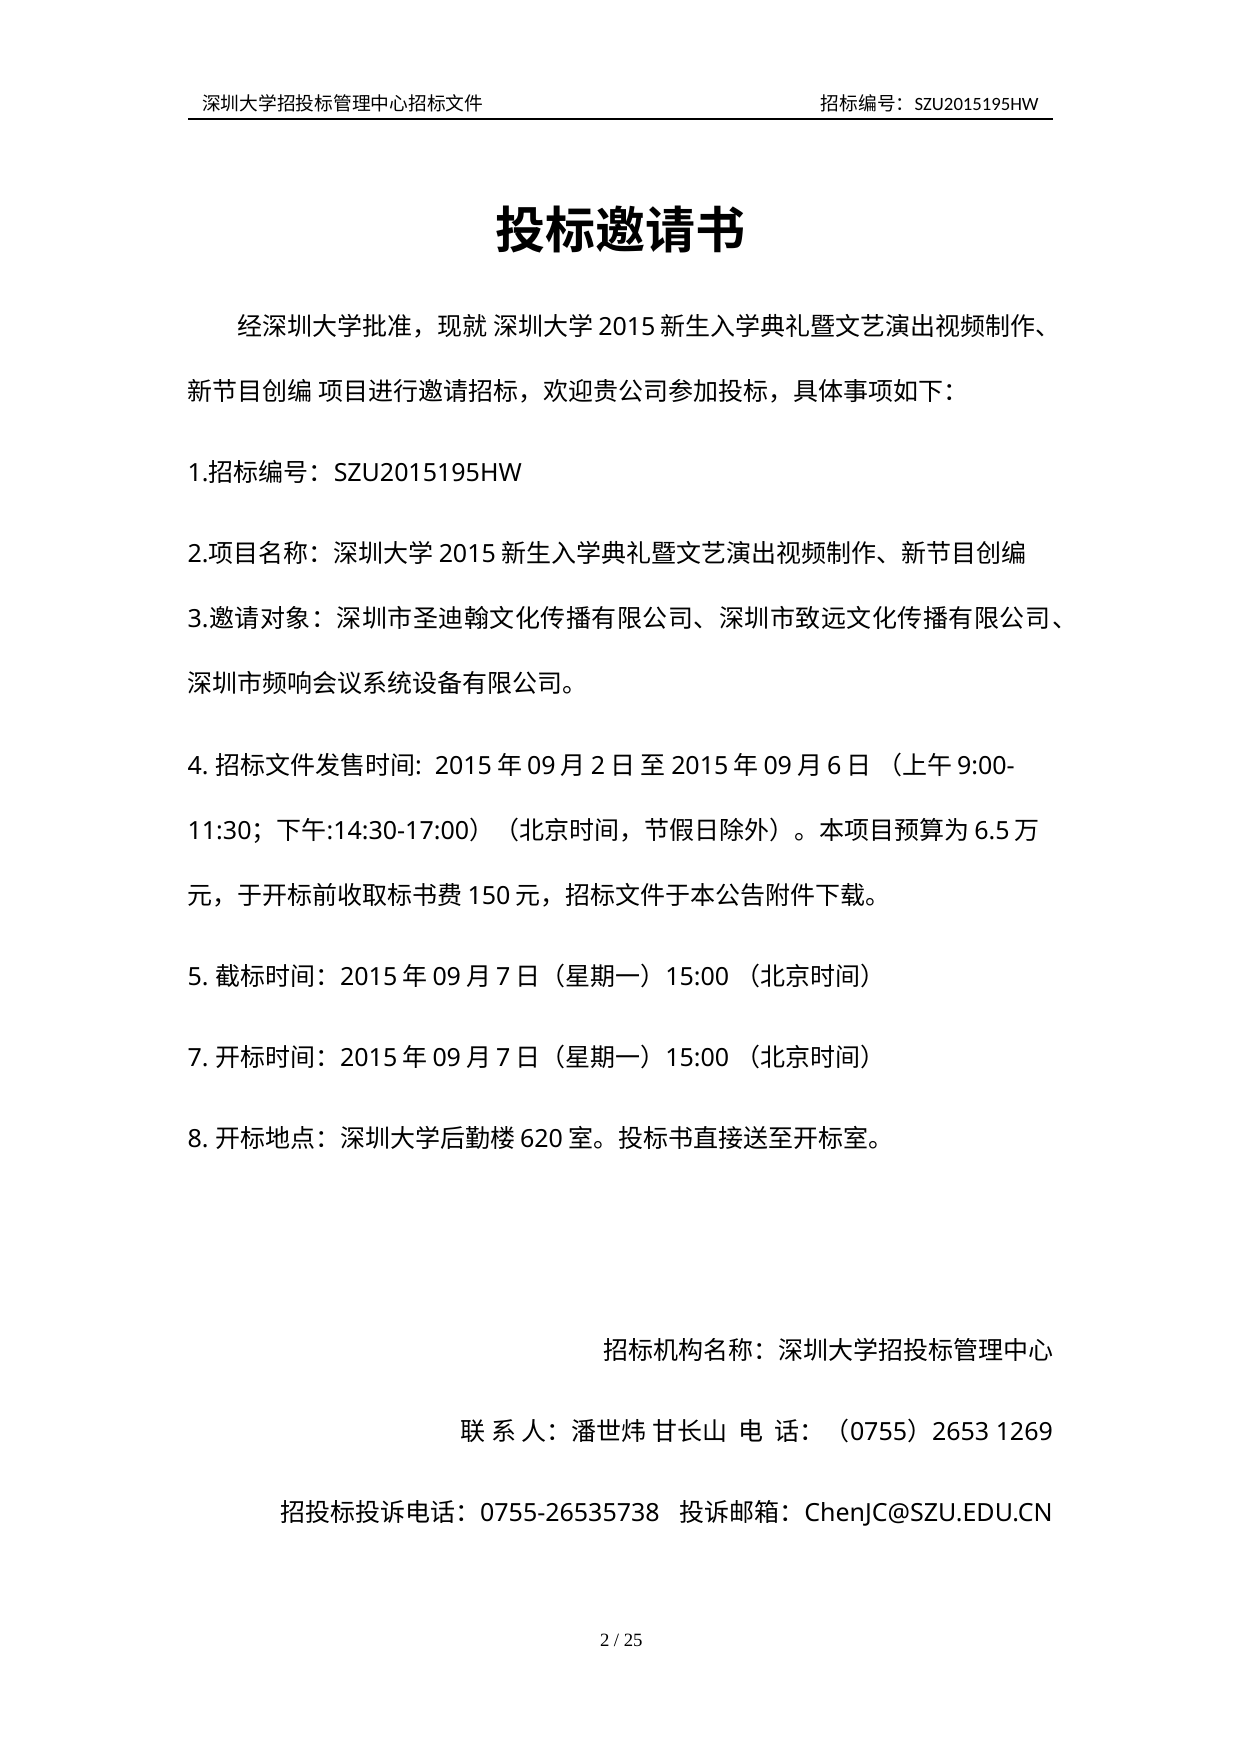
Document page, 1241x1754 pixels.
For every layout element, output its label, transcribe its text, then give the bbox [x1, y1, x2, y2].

text 1.招标编号：SZU2015195HW [187, 438, 1053, 503]
text 投标邀请书 [187, 178, 1053, 276]
text 3.邀请对象：深圳市圣迪翰文化传播有限公司、深圳市致远文化传播有限公司、深圳市频响会议系统设备有限公司。 [187, 584, 1053, 714]
text 8. 开标地点：深圳大学后勤楼620室。投标书直接送至开标室。 [187, 1104, 1053, 1169]
text 经深圳大学批准，现就 深圳大学2015新生入学典礼暨文艺演出视频制作、新节目创编 项目进行邀请招标，欢迎贵公司参加投标，具体事项如下： [187, 292, 1053, 422]
text 联 系 人：潘世炜 甘长山 电 话：（0755）2653 1269 [187, 1397, 1053, 1462]
text 5. 截标时间：2015年09月7日（星期一）15:00 （北京时间） [187, 942, 1053, 1007]
text 4. 招标文件发售时间: 2015年09月2日 至 2015年09月6日 （上午9:00-11:30；下午:14:30-17:00）（北京时间，节假日除外）。本项目预算为6.5万元，于开标前收取标书费150元，招标文件于本公告附件下载。 [187, 731, 1053, 926]
text 2.项目名称：深圳大学2015新生入学典礼暨文艺演出视频制作、新节目创编 [187, 519, 1053, 584]
text 7. 开标时间：2015年09月7日（星期一）15:00 （北京时间） [187, 1023, 1053, 1088]
text 招投标投诉电话：0755-26535738 投诉邮箱：ChenJC@SZU.EDU.CN [187, 1478, 1053, 1543]
text 招标机构名称：深圳大学招投标管理中心 [187, 1316, 1053, 1381]
